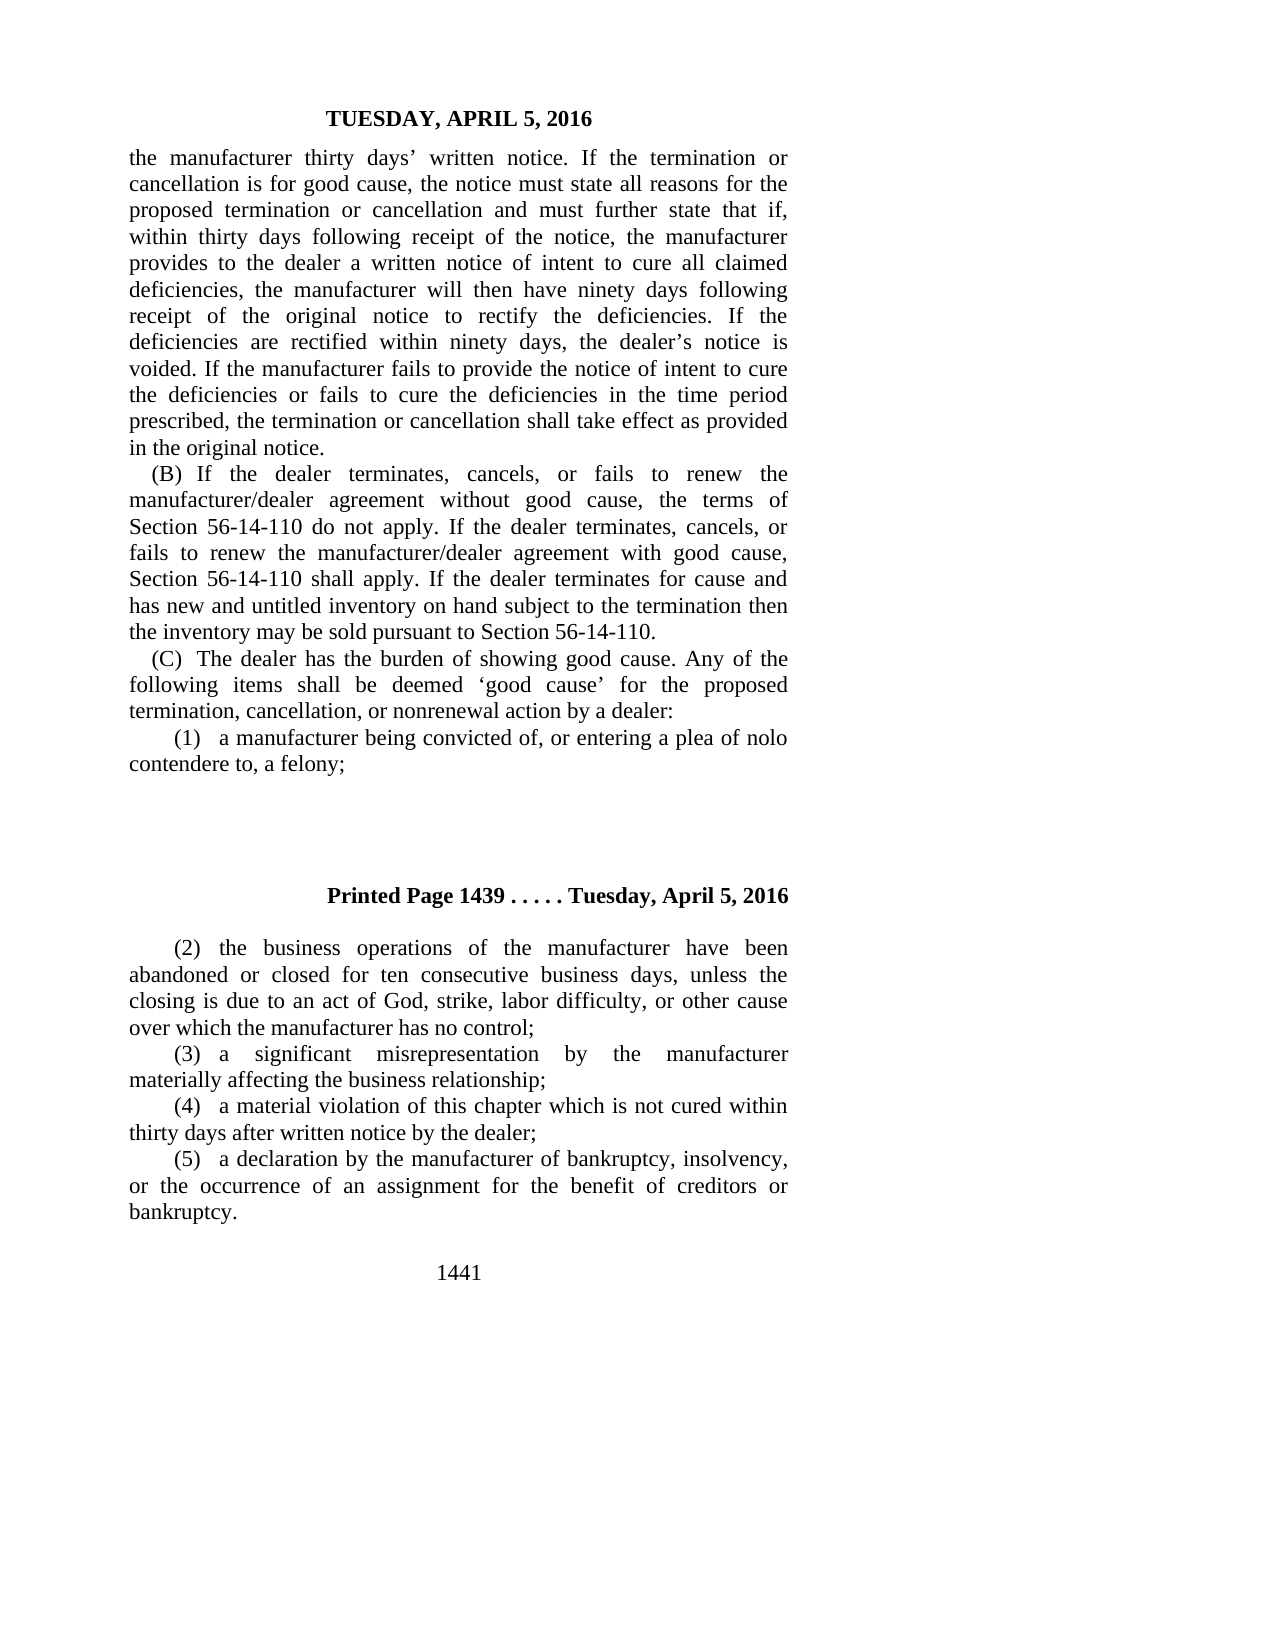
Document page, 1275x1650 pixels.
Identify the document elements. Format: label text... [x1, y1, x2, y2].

text (2) the business operations of the manufacturer have been abandoned or closed for ten consecutive business days, unless the closing is due to an act of God, strike, labor difficulty, or other cause over which the manufacturer has no control; [129, 934, 789, 1040]
text (B) If the dealer terminates, cancels, or fails to renew the manufacturer/dealer agreement without good cause, the terms of Section 56-14-110 do not apply. If the dealer terminates, cancels, or fails to renew the manufacturer/dealer agreement with good cause, Section 56-14-110 shall apply. If the dealer terminates for cause and has new and untitled inventory on hand subject to the termination then the inventory may be sold pursuant to Section 56-14-110. [129, 460, 789, 644]
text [129, 144, 789, 460]
text (1) a manufacturer being convicted of, or entering a plea of nolo contendere to, a felony; [129, 724, 789, 776]
text (4) a material violation of this chapter which is not cured within thirty days after written notice by the dealer; [129, 1093, 789, 1145]
text Printed Page 1439 . . . . . Tuesday, April 5, 2016 [129, 882, 789, 908]
text (5) a declaration by the manufacturer of bankruptcy, insolvency, or the occurrence of an assignment for the benefit of creditors or bankruptcy. [129, 1145, 789, 1224]
text (3) a significant misrepresentation by the manufacturer materially affecting the business relationship; [129, 1040, 789, 1093]
text (C) The dealer has the burden of showing good cause. Any of the following items shall be deemed ‘good cause’ for the proposed termination, cancellation, or nonrenewal action by a dealer: [129, 644, 789, 724]
